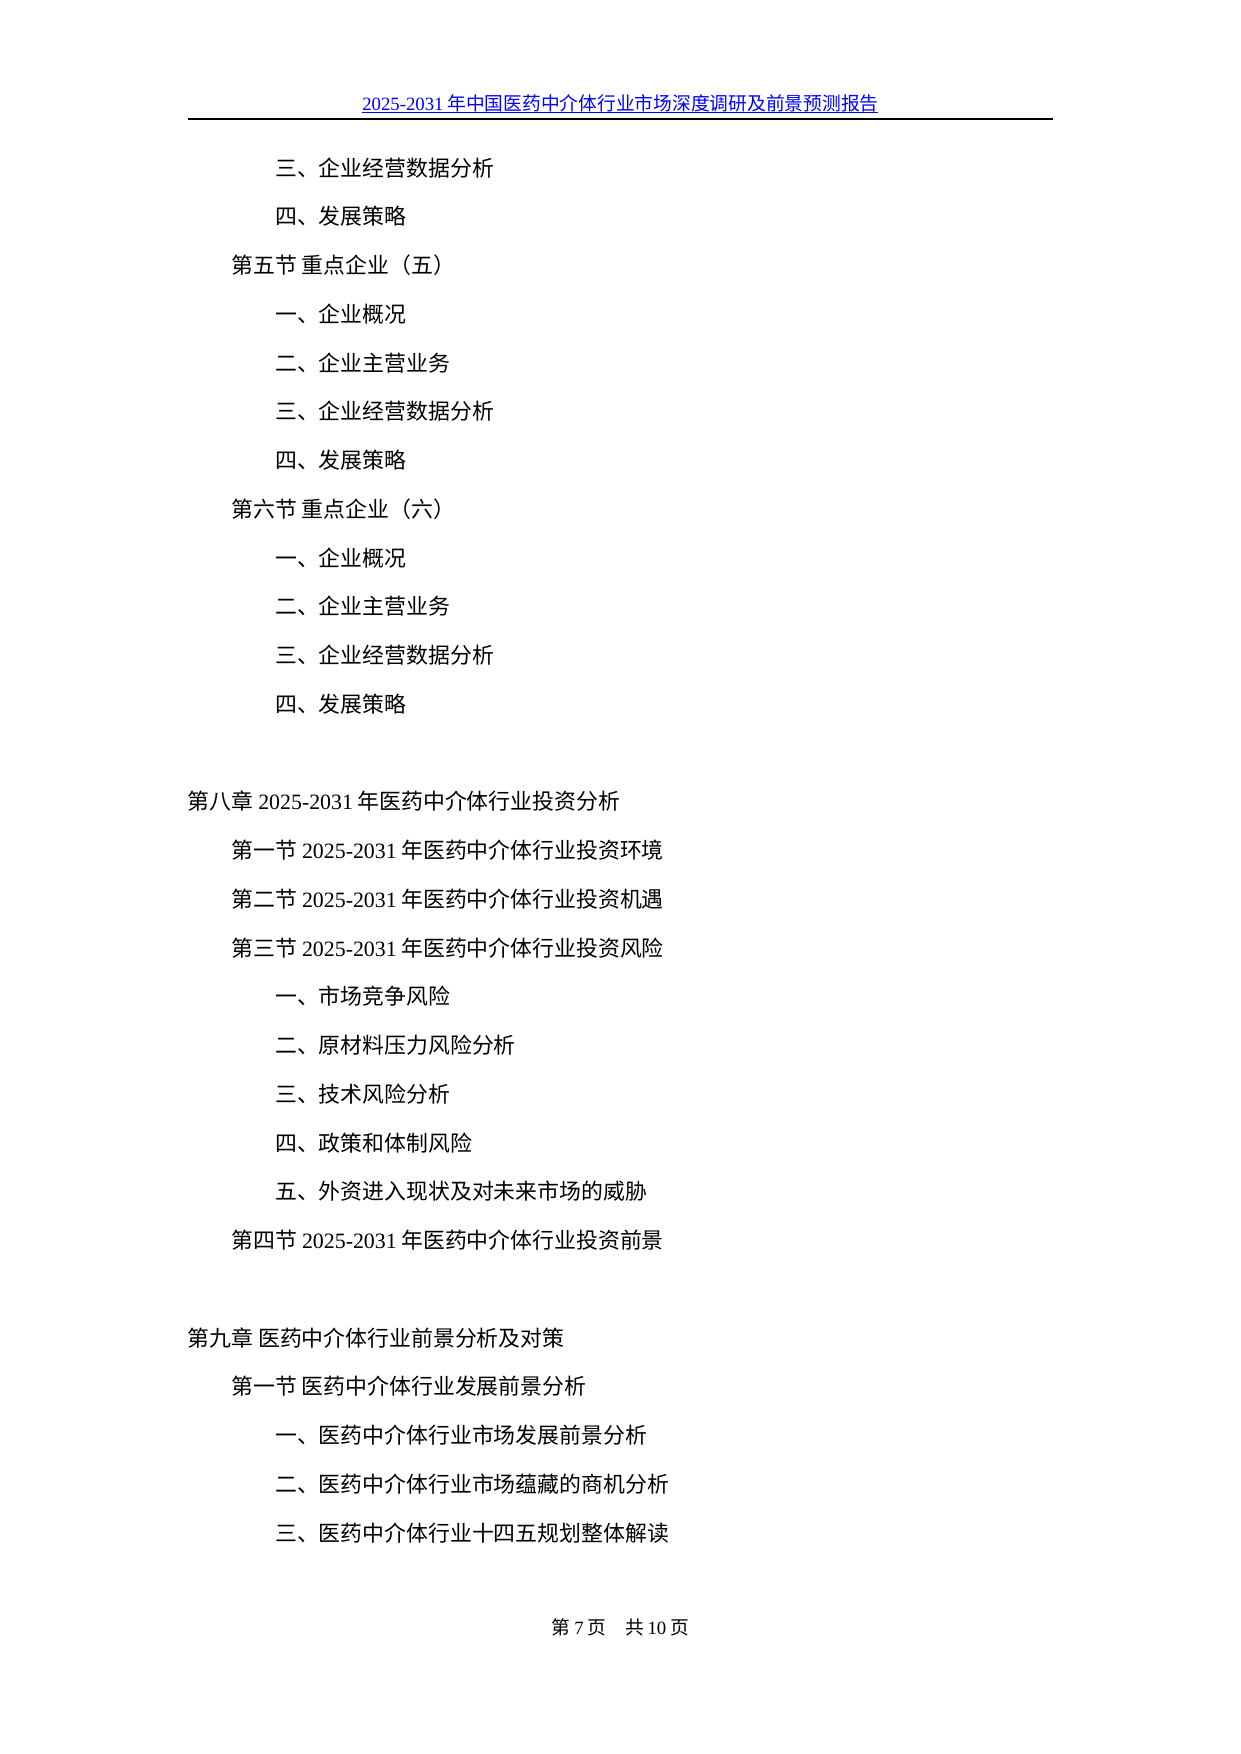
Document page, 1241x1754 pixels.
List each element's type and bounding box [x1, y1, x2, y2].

text [187, 150, 1053, 1548]
